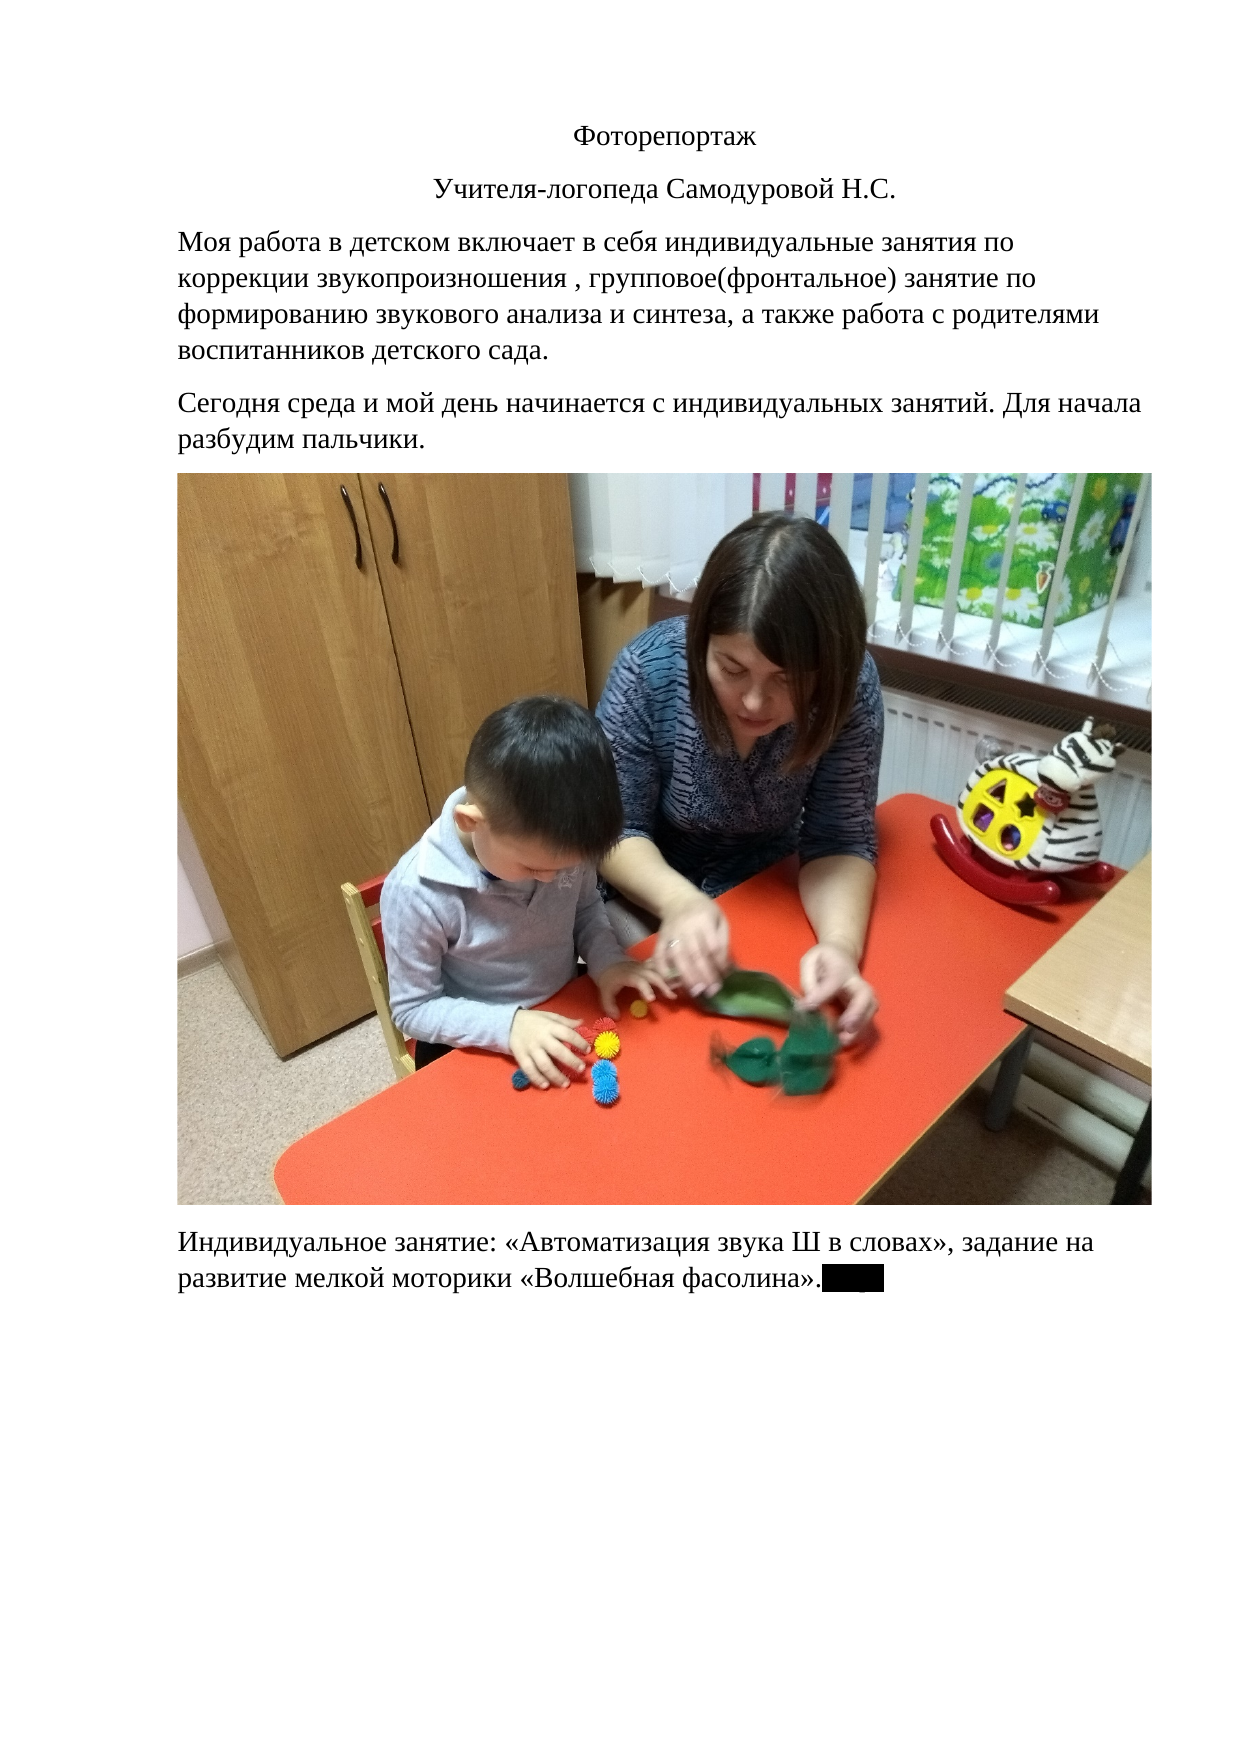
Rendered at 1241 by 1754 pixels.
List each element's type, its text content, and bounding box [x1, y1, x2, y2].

text Фоторепортаж [177, 118, 1152, 152]
picture [177, 473, 1152, 1205]
text Индивидуальное занятие: «Автоматизация звука Ш в словах», задание на развитие мелкой моторики «Волшебная фасолина». Поро [177, 1224, 1152, 1293]
text Сегодня среда и мой день начинается с индивидуальных занятий. Для начала разбудим пальчики. [177, 385, 1152, 455]
text Учителя-логопеда Самодуровой Н.С. [177, 171, 1152, 204]
text Моя работа в детском включает в себя индивидуальные занятия по коррекции звукопроизношения , групповое(фронтальное) занятие по формированию звукового анализа и синтеза, а также работа с родителями воспитанников детского сада. [177, 224, 1152, 366]
